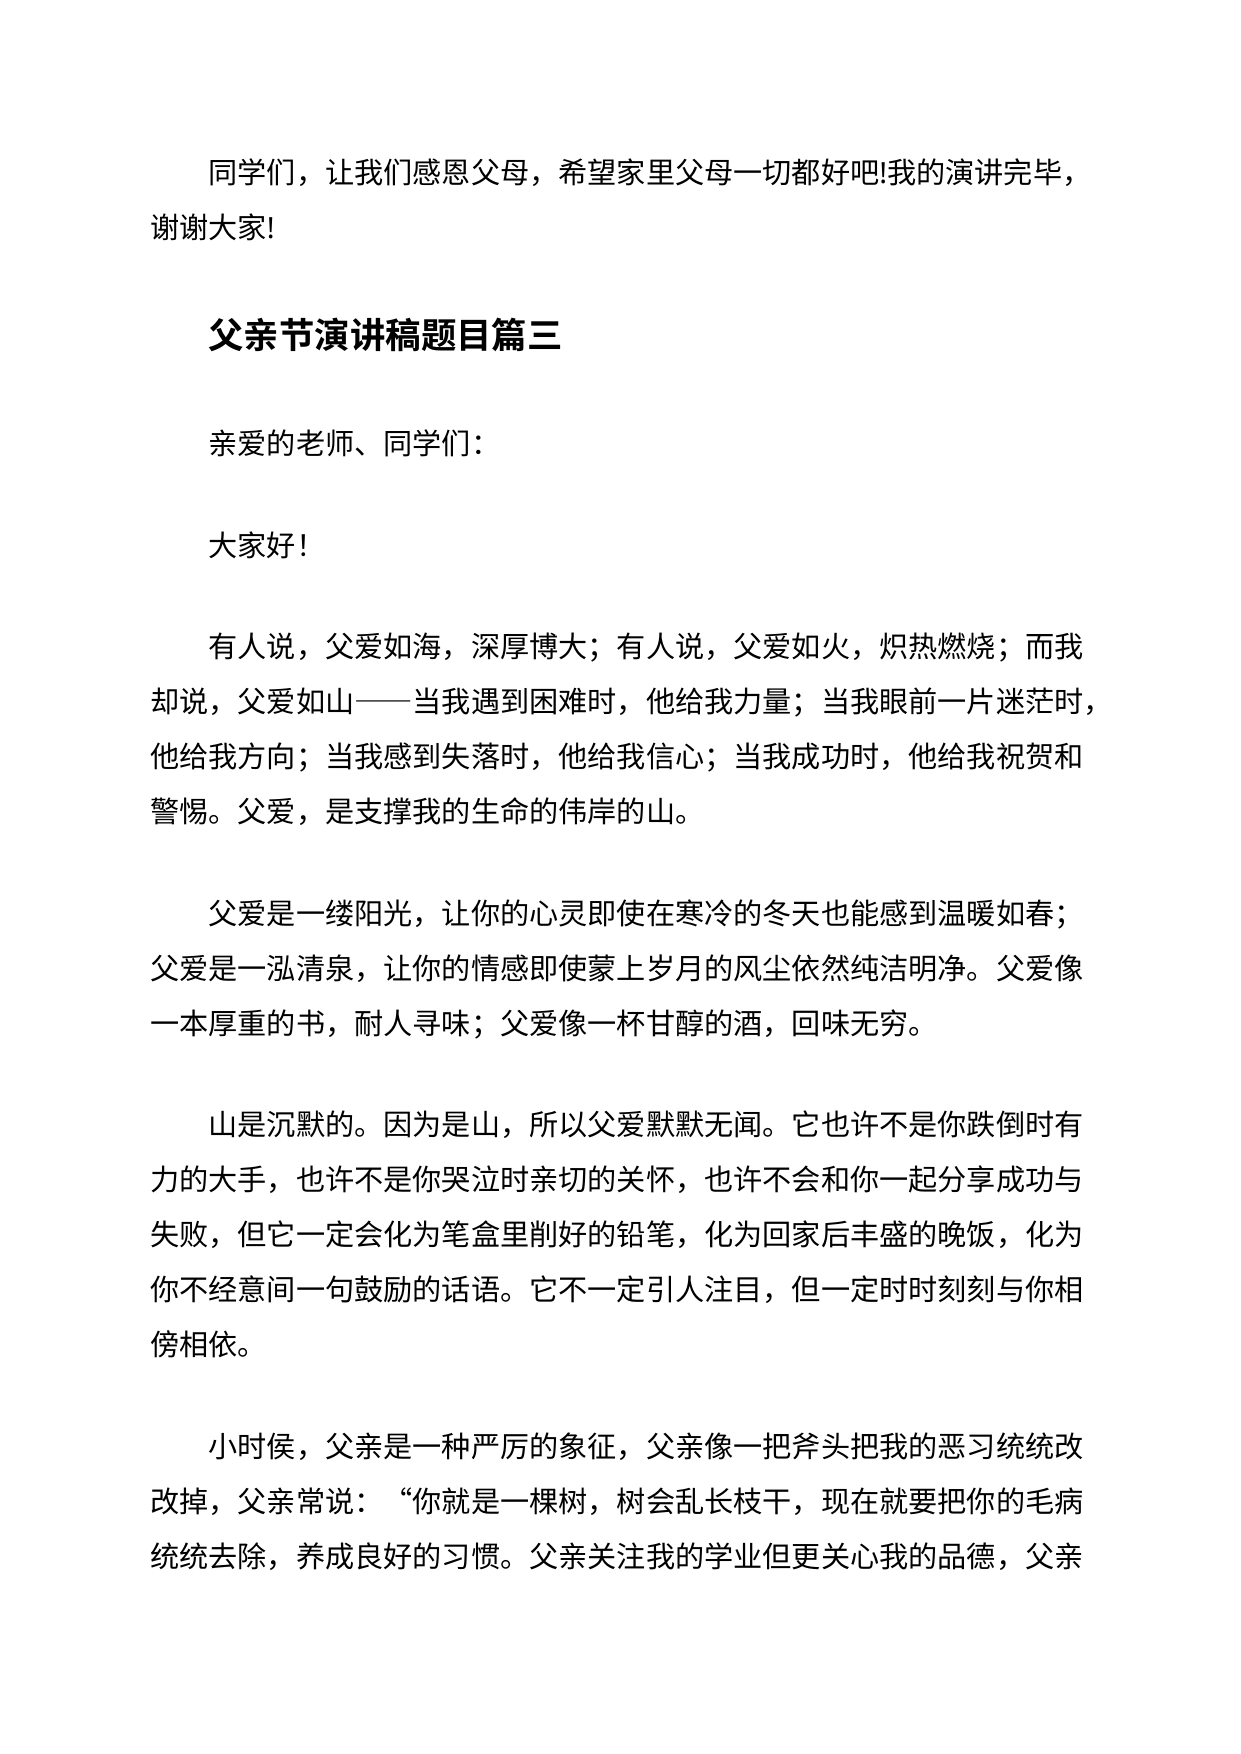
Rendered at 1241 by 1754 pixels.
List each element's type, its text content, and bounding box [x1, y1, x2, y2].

text 父爱是一缕阳光，让你的心灵即使在寒冷的冬天也能感到温暖如春；父爱是一泓清泉，让你的情感即使蒙上岁月的风尘依然纯洁明净。父爱像一本厚重的书，耐人寻味；父爱像一杯甘醇的酒，回味无穷。 [150, 890, 1090, 1042]
text 山是沉默的。因为是山，所以父爱默默无闻。它也许不是你跌倒时有力的大手，也许不是你哭泣时亲切的关怀，也许不会和你一起分享成功与失败，但它一定会化为笔盒里削好的铅笔，化为回家后丰盛的晚饭，化为你不经意间一句鼓励的话语。它不一定引人注目，但一定时时刻刻与你相傍相依。 [150, 1102, 1090, 1364]
text 有人说，父爱如海，深厚博大；有人说，父爱如火，炽热燃烧；而我却说，父爱如山——当我遇到困难时，他给我力量；当我眼前一片迷茫时，他给我方向；当我感到失落时，他给我信心；当我成功时，他给我祝贺和警惕。父爱，是支撑我的生命的伟岸的山。 [150, 624, 1090, 831]
text 同学们，让我们感恩父母，希望家里父母一切都好吧!我的演讲完毕，谢谢大家! [150, 150, 1090, 247]
text 亲爱的老师、同学们： [150, 420, 1090, 463]
text 大家好！ [150, 522, 1090, 564]
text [150, 1423, 1090, 1575]
text 父亲节演讲稿题目篇三 [150, 307, 1090, 358]
